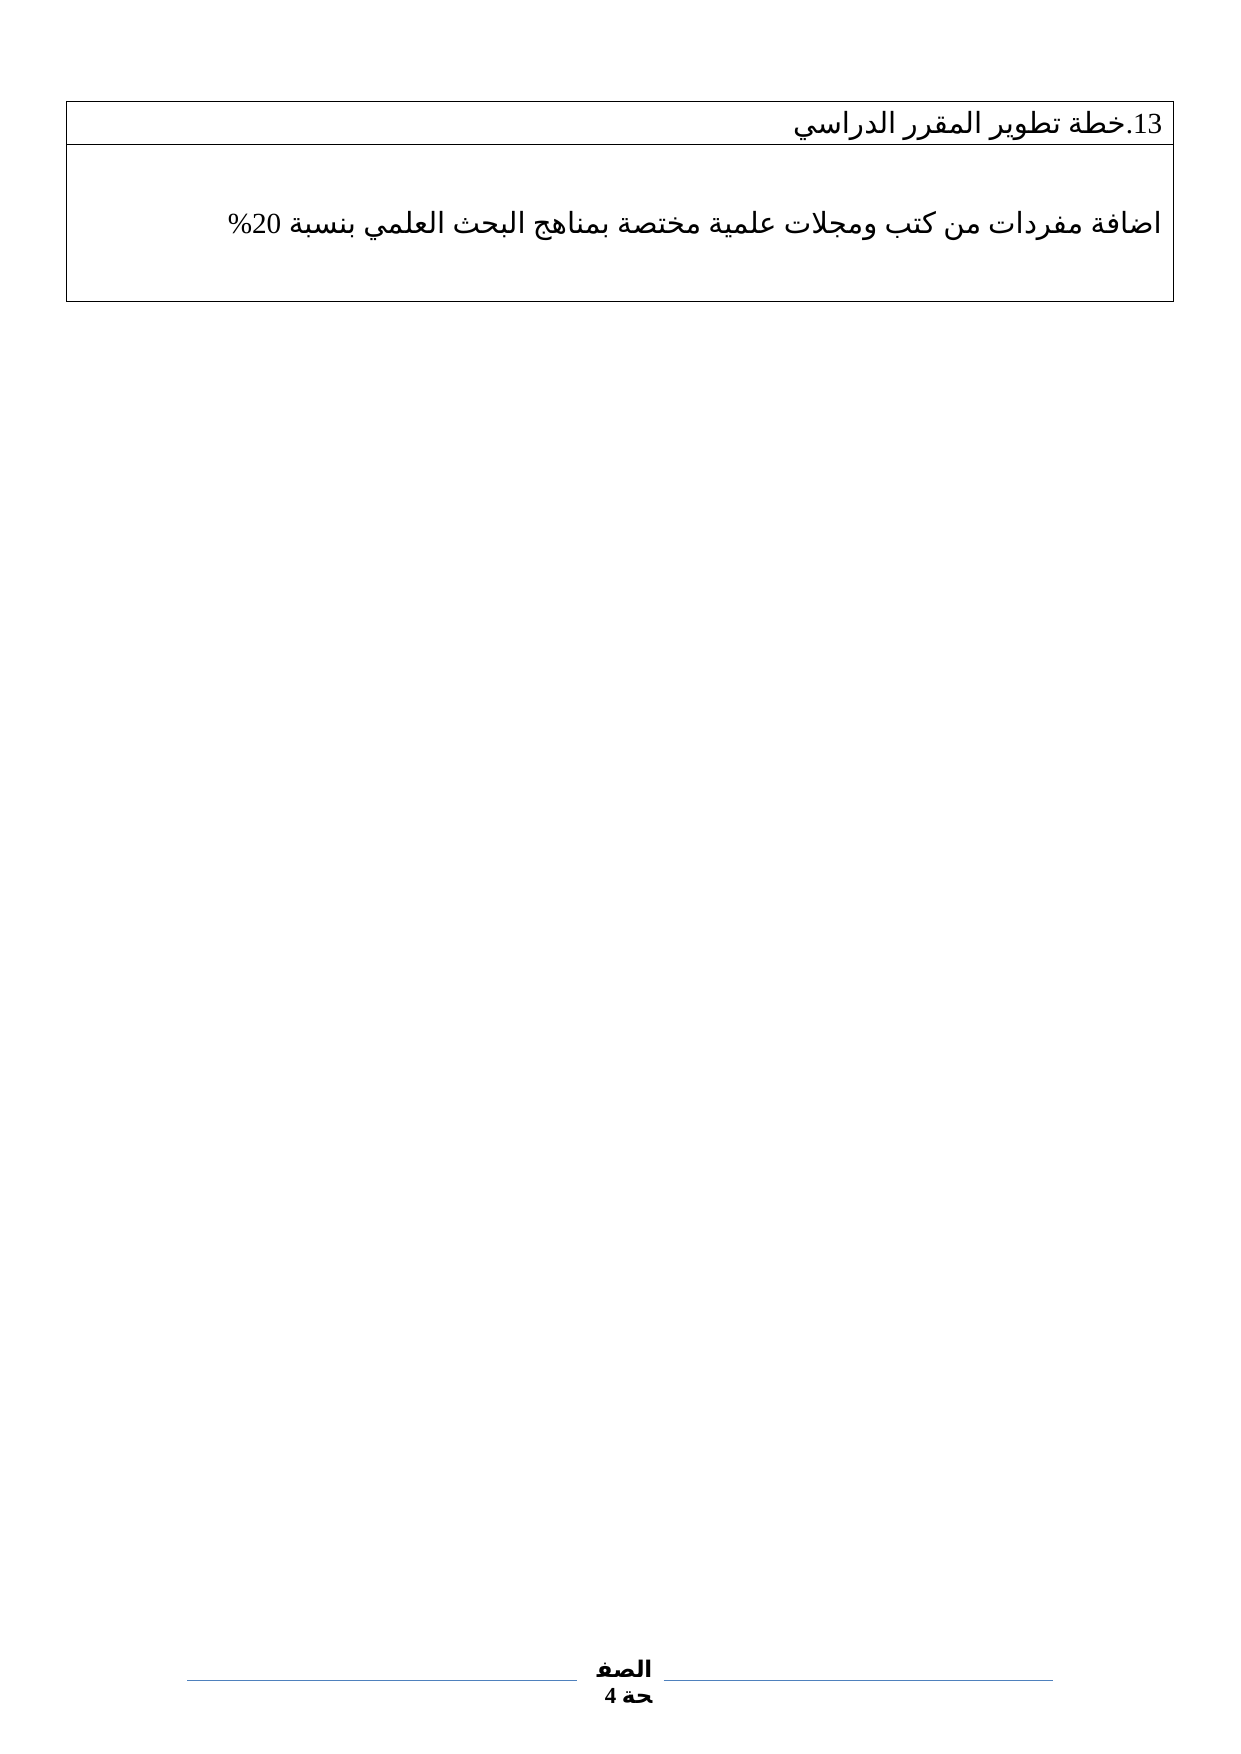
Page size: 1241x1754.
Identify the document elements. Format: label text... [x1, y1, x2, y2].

table_header 13.خطة تطوير المقرر الدراسي [67, 102, 1173, 144]
table_cell اضافة مفردات من كتب ومجلات علمية مختصة بمناهج البحث العلمي بنسبة 20% [67, 145, 1173, 301]
